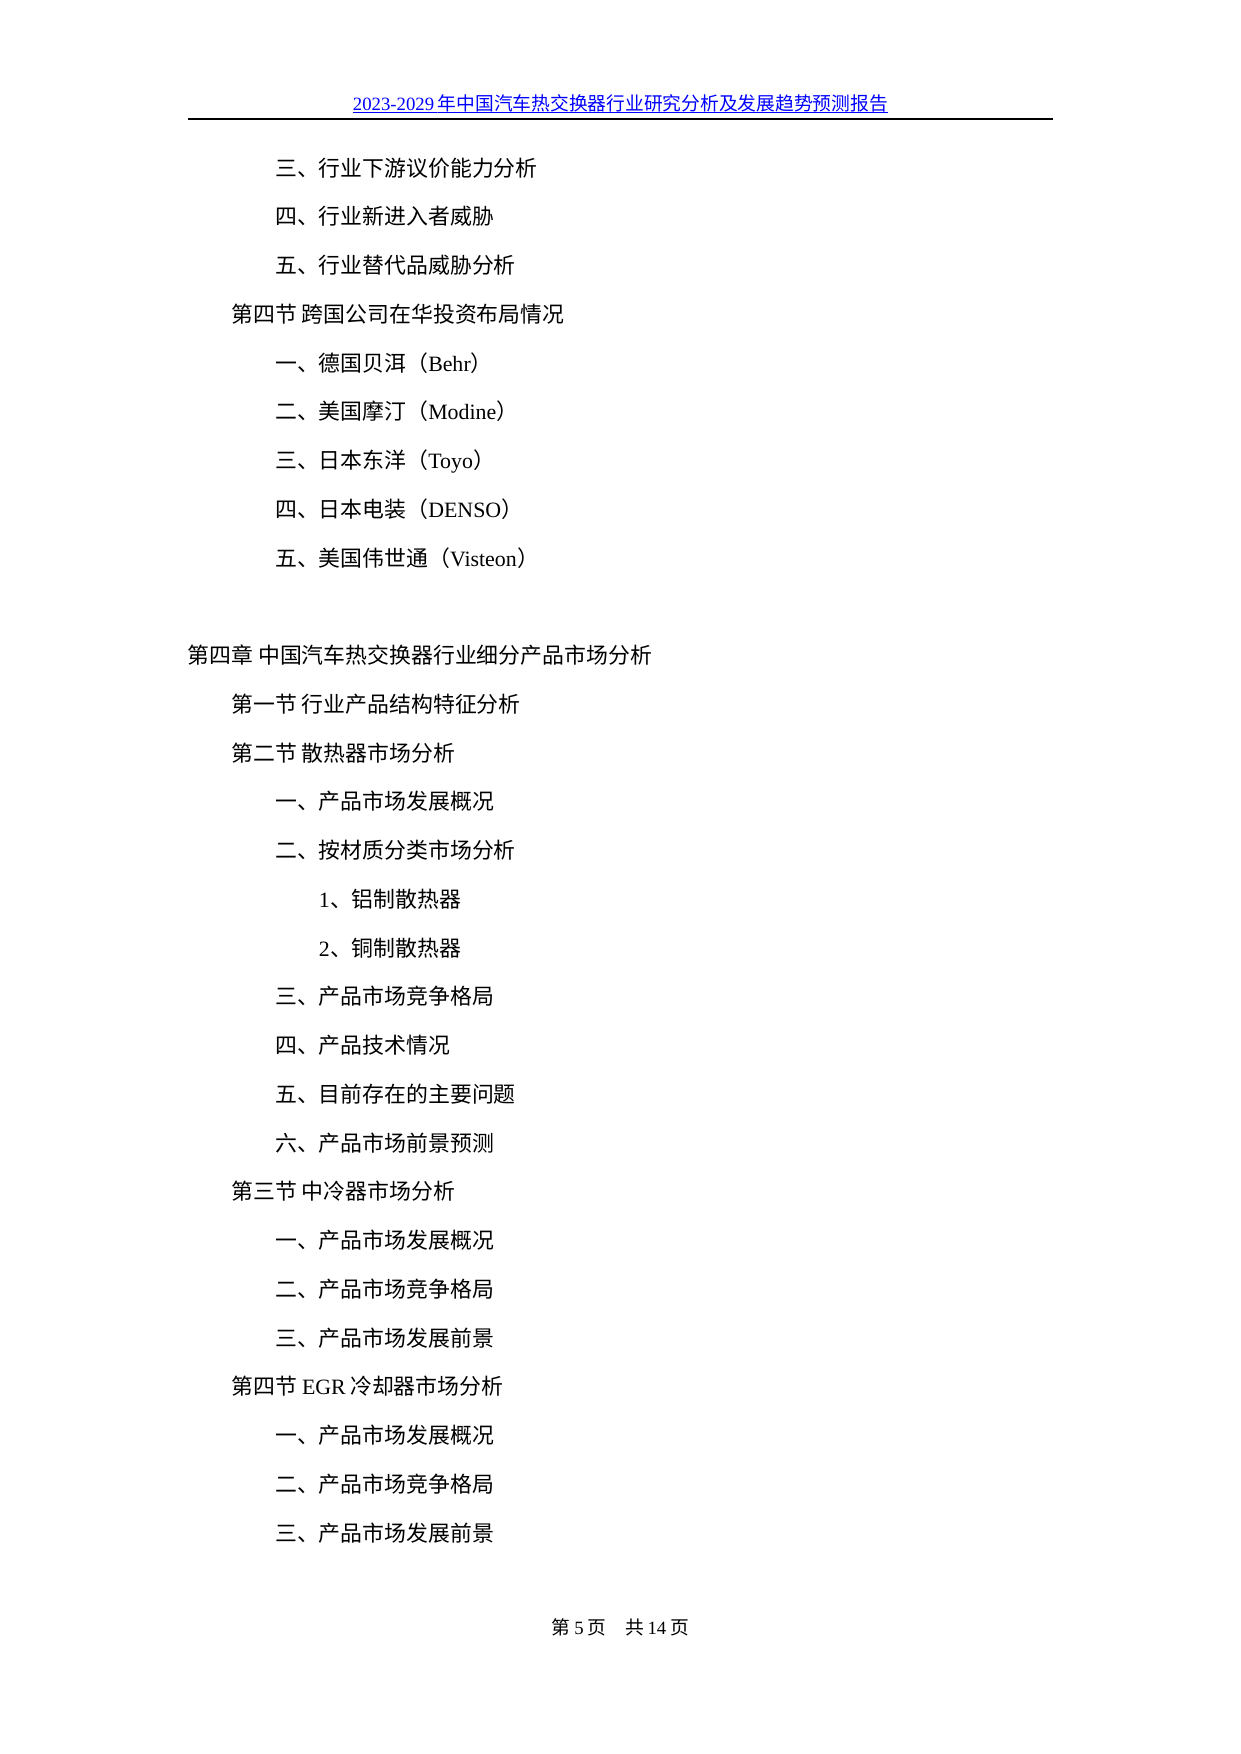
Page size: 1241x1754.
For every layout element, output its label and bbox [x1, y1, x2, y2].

text [187, 150, 1053, 1548]
